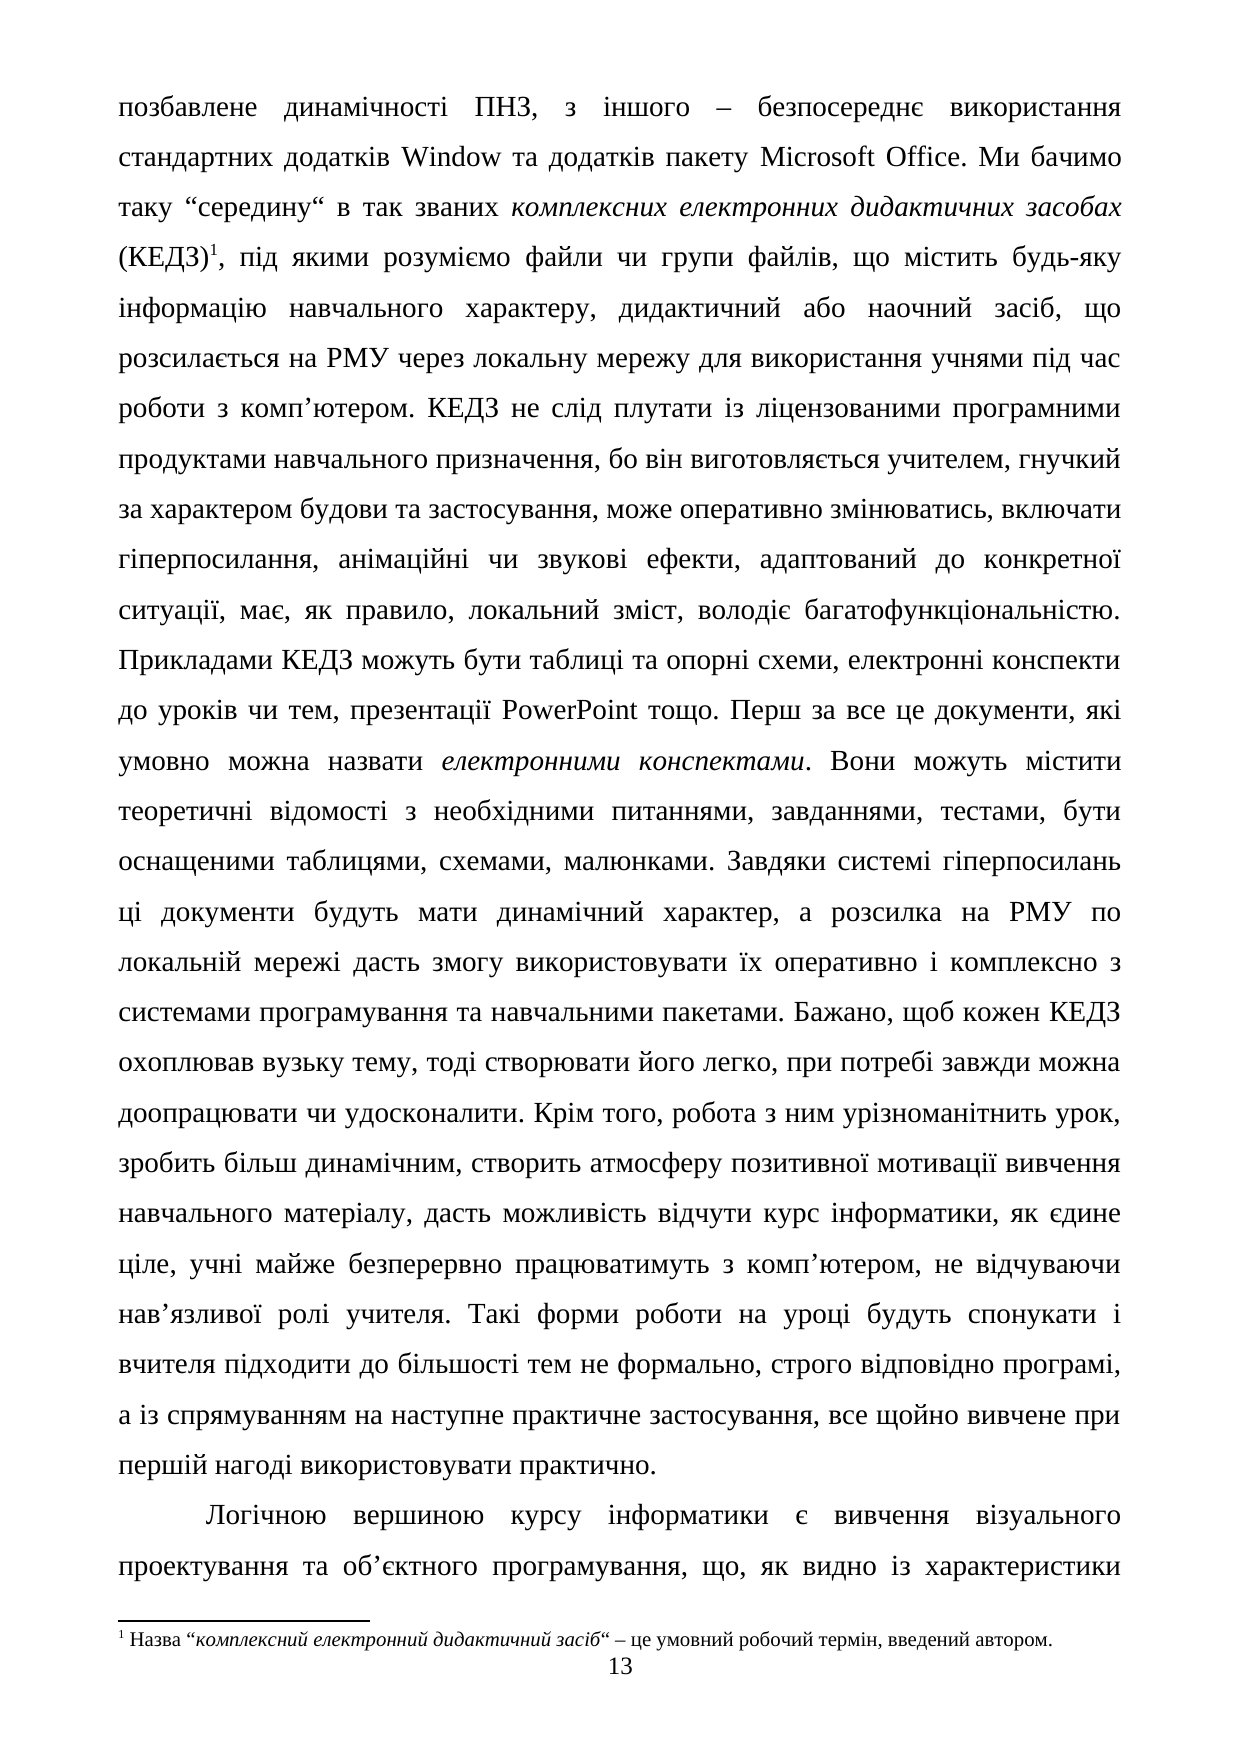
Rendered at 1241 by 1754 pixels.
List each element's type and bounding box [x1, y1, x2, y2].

text [118, 89, 1122, 1481]
text [118, 1497, 1122, 1581]
